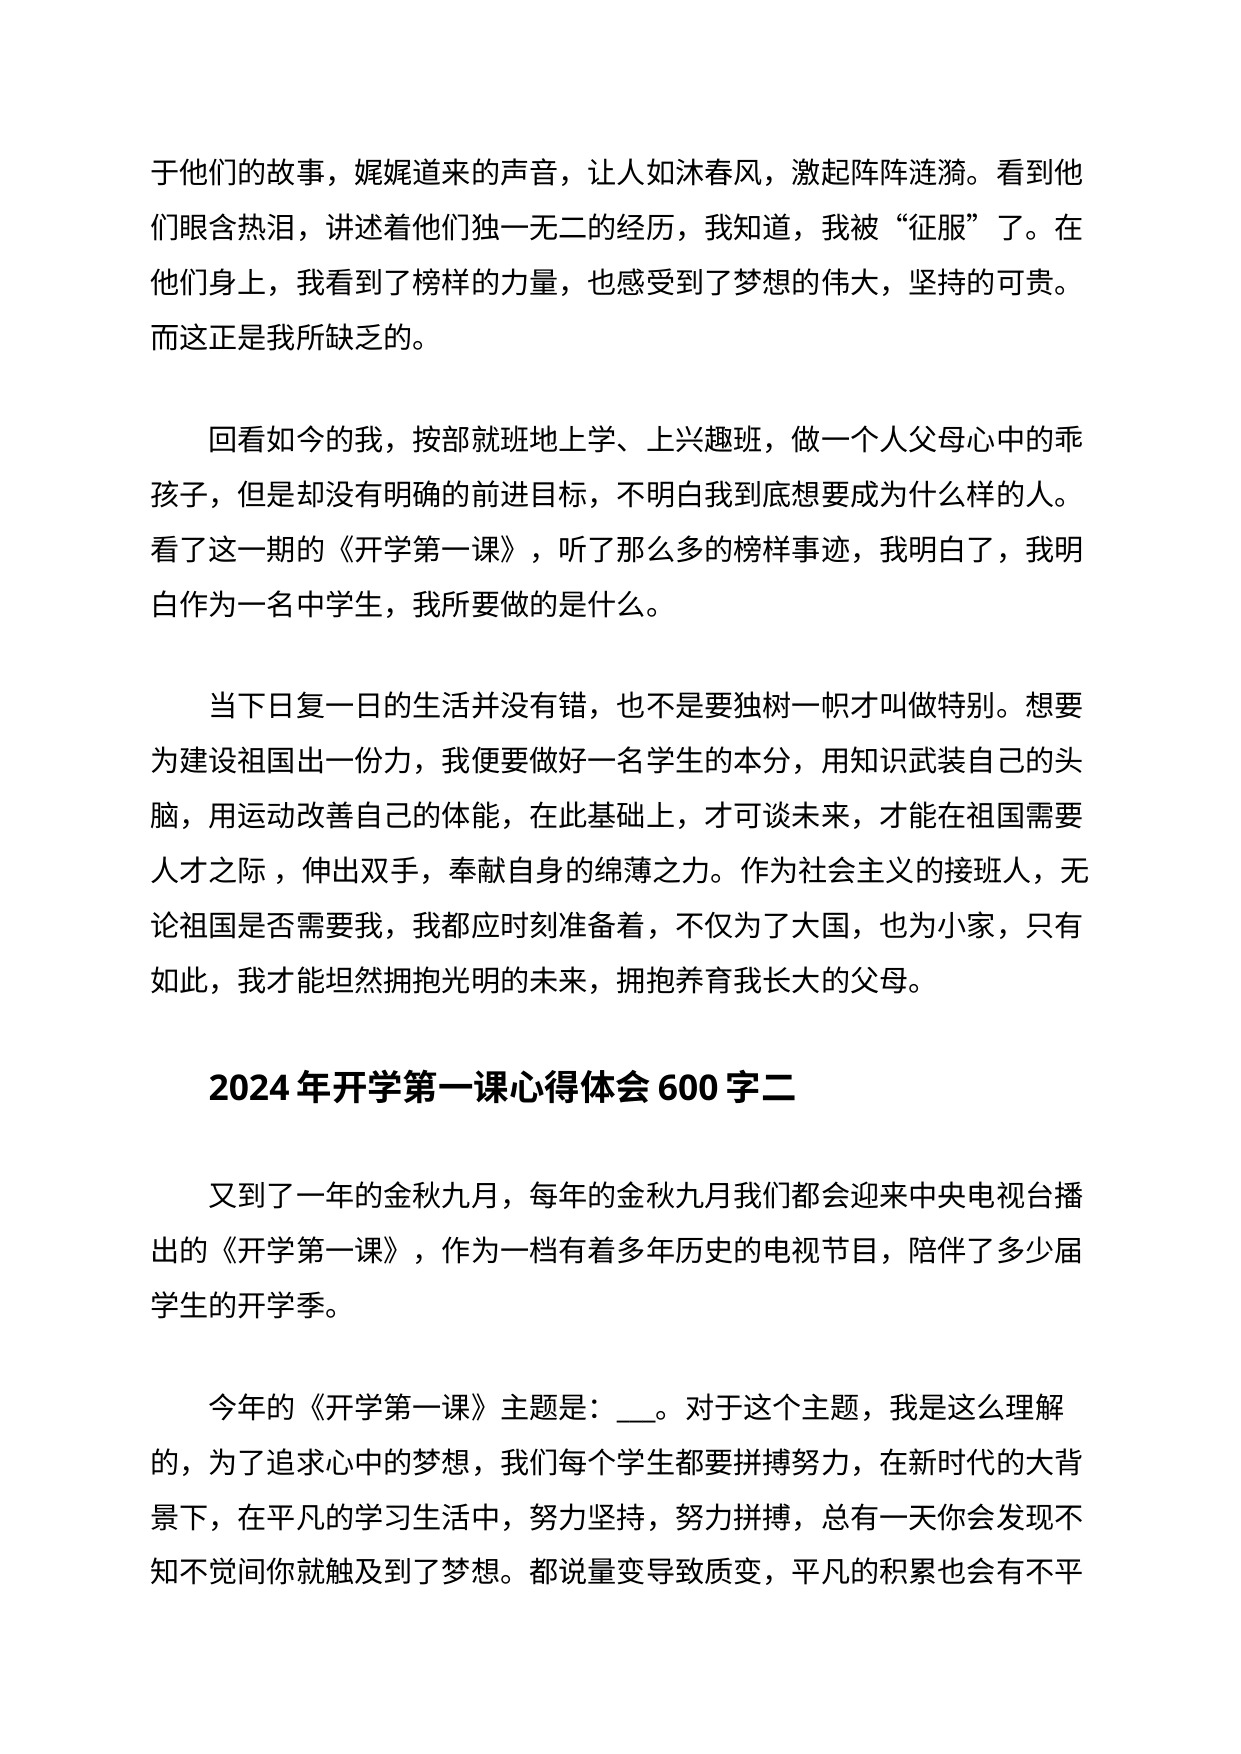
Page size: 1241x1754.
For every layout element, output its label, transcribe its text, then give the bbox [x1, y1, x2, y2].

text 2024年开学第一课心得体会600字二 [150, 1059, 1090, 1111]
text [150, 150, 1090, 357]
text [150, 1384, 1090, 1591]
text 当下日复一日的生活并没有错，也不是要独树一帜才叫做特别。想要为建设祖国出一份力，我便要做好一名学生的本分，用知识武装自己的头脑，用运动改善自己的体能，在此基础上，才可谈未来，才能在祖国需要人才之际 ，伸出双手，奉献自身的绵薄之力。作为社会主义的接班人，无论祖国是否需要我，我都应时刻准备着，不仅为了大国，也为小家，只有如此，我才能坦然拥抱光明的未来，拥抱养育我长大的父母。 [150, 683, 1090, 1000]
text 又到了一年的金秋九月，每年的金秋九月我们都会迎来中央电视台播出的《开学第一课》，作为一档有着多年历史的电视节目，陪伴了多少届学生的开学季。 [150, 1173, 1090, 1325]
text 回看如今的我，按部就班地上学、上兴趣班，做一个人父母心中的乖孩子，但是却没有明确的前进目标，不明白我到底想要成为什么样的人。看了这一期的《开学第一课》，听了那么多的榜样事迹，我明白了，我明白作为一名中学生，我所要做的是什么。 [150, 416, 1090, 623]
